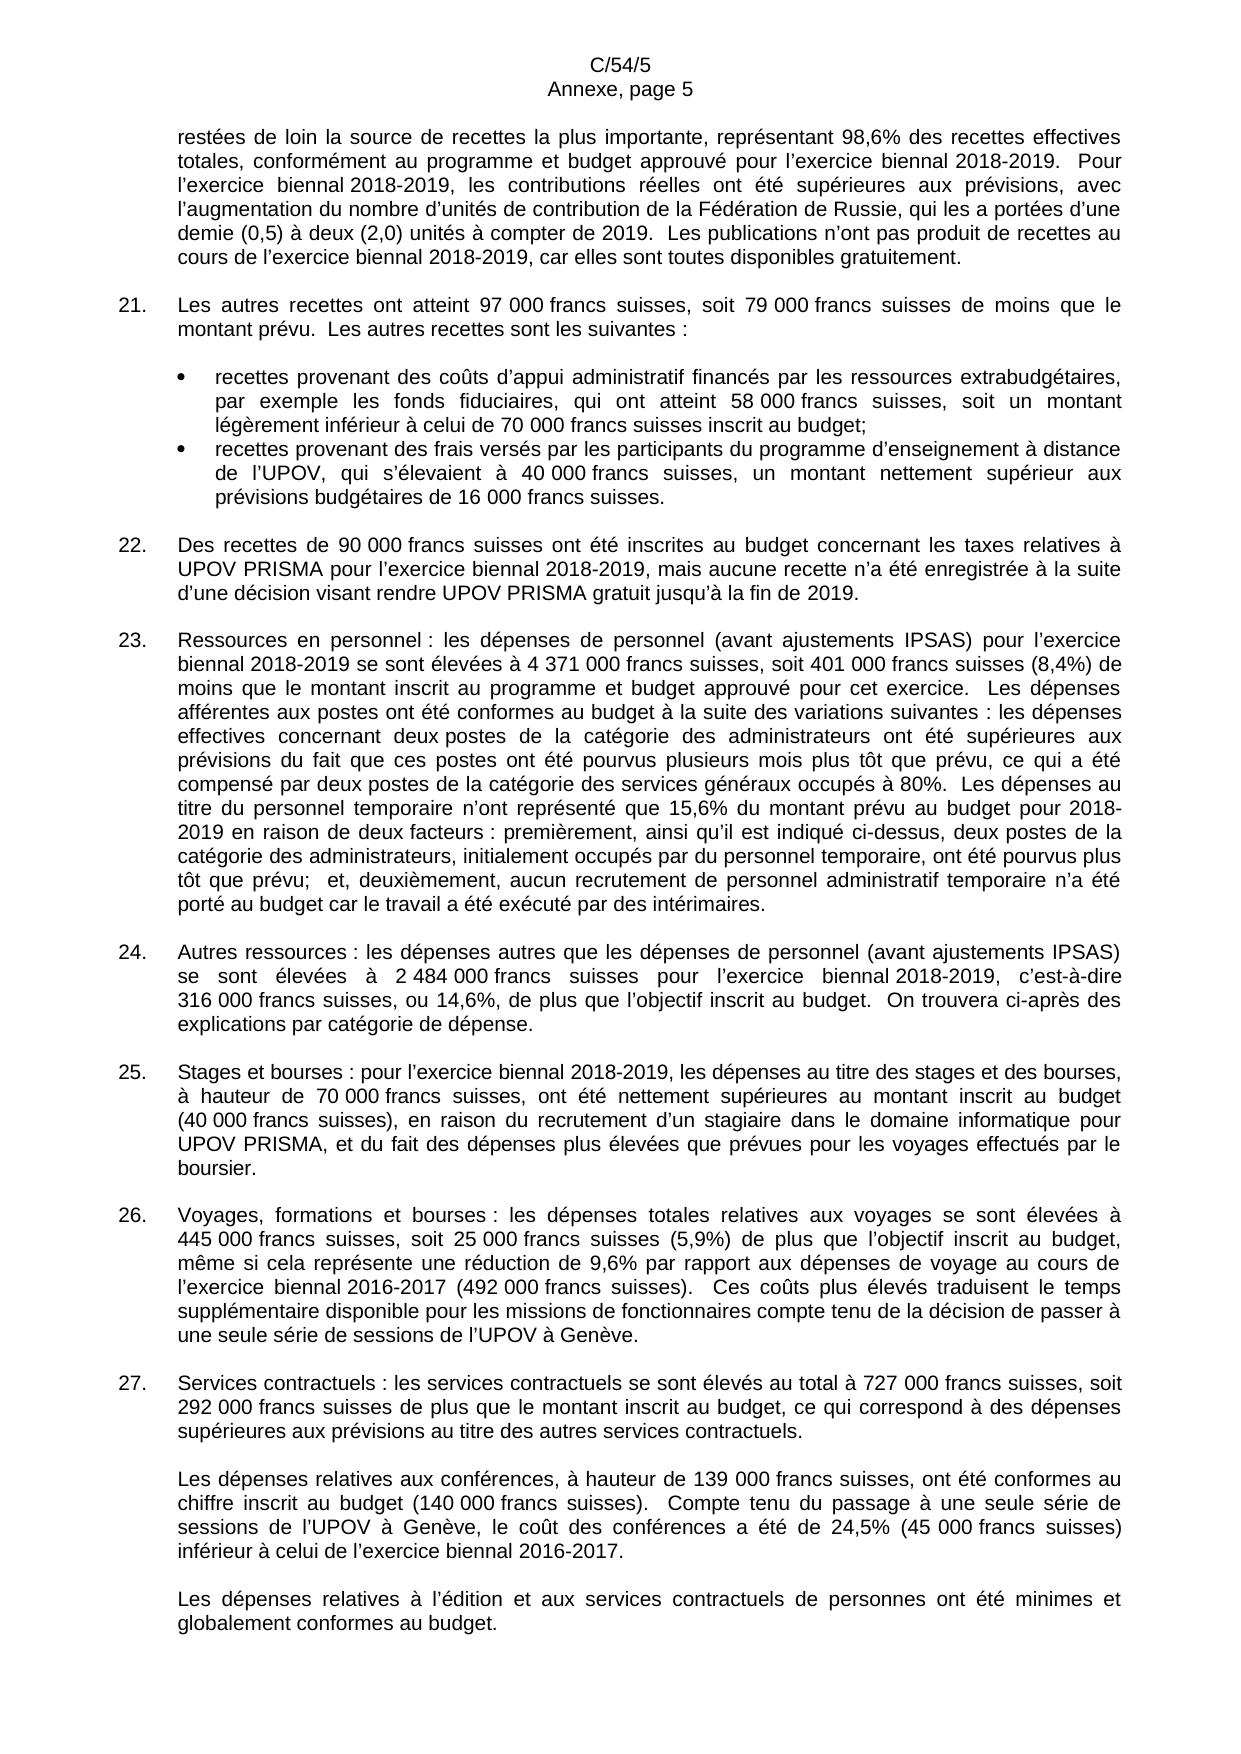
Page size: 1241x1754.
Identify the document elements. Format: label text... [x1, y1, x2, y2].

list Voyages, formations et bourses : les dépenses totales relatives aux voyages se sont élevées à 445 000 francs suisses, soit 25 000 francs suisses (5,9%) de plus que l’objectif inscrit au budget, même si cela représente une réduction de 9,6% par rapport aux dépenses de voyage au cours de l’exercice biennal 2016-2017 (492 000 francs suisses). Ces coûts plus élevés traduisent le temps supplémentaire disponible pour les missions de fonctionnaires compte tenu de la décision de passer à une seule série de sessions de l’UPOV à Genève. [118, 1203, 1122, 1347]
list Ressources en personnel : les dépenses de personnel (avant ajustements IPSAS) pour l’exercice biennal 2018-2019 se sont élevées à 4 371 000 francs suisses, soit 401 000 francs suisses (8,4%) de moins que le montant inscrit au programme et budget approuvé pour cet exercice. Les dépenses afférentes aux postes ont été conformes au budget à la suite des variations suivantes : les dépenses effectives concernant deux postes de la catégorie des administrateurs ont été supérieures aux prévisions du fait que ces postes ont été pourvus plusieurs mois plus tôt que prévu, ce qui a été compensé par deux postes de la catégorie des services généraux occupés à 80%. Les dépenses au titre du personnel temporaire n’ont représenté que 15,6% du montant prévu au budget pour 2018-2019 en raison de deux facteurs : premièrement, ainsi qu’il est indiqué ci-dessus, deux postes de la catégorie des administrateurs, initialement occupés par du personnel temporaire, ont été pourvus plus tôt que prévu; et, deuxièmement, aucun recrutement de personnel administratif temporaire n’a été porté au budget car le travail a été exécuté par des intérimaires. [118, 628, 1122, 916]
list Les autres recettes ont atteint 97 000 francs suisses, soit 79 000 francs suisses de moins que le montant prévu. Les autres recettes sont les suivantes : [118, 293, 1122, 341]
list Autres ressources : les dépenses autres que les dépenses de personnel (avant ajustements IPSAS) se sont élevées à 2 484 000 francs suisses pour l’exercice biennal 2018-2019, c’est-à-dire 316 000 francs suisses, ou 14,6%, de plus que l’objectif inscrit au budget. On trouvera ci-après des explications par catégorie de dépense. [118, 940, 1122, 1036]
list recettes provenant des coûts d’appui administratif financés par les ressources extrabudgétaires, par exemple les fonds fiduciaires, qui ont atteint 58 000 francs suisses, soit un montant légèrement inférieur à celui de 70 000 francs suisses inscrit au budget; [177, 364, 1122, 437]
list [118, 125, 1122, 269]
text Les dépenses relatives à l’édition et aux services contractuels de personnes ont été minimes et globalement conformes au budget. [177, 1587, 1122, 1634]
list Stages et bourses : pour l’exercice biennal 2018-2019, les dépenses au titre des stages et des bourses, à hauteur de 70 000 francs suisses, ont été nettement supérieures au montant inscrit au budget (40 000 francs suisses), en raison du recrutement d’un stagiaire dans le domaine informatique pour UPOV PRISMA, et du fait des dépenses plus élevées que prévues pour les voyages effectués par le boursier. [118, 1059, 1122, 1179]
list Services contractuels : les services contractuels se sont élevés au total à 727 000 francs suisses, soit 292 000 francs suisses de plus que le montant inscrit au budget, ce qui correspond à des dépenses supérieures aux prévisions au titre des autres services contractuels. [118, 1371, 1122, 1443]
text Les dépenses relatives aux conférences, à hauteur de 139 000 francs suisses, ont été conformes au chiffre inscrit au budget (140 000 francs suisses). Compte tenu du passage à une seule série de sessions de l’UPOV à Genève, le coût des conférences a été de 24,5% (45 000 francs suisses) inférieur à celui de l’exercice biennal 2016-2017. [177, 1467, 1122, 1563]
list recettes provenant des frais versés par les participants du programme d’enseignement à distance de l’UPOV, qui s’élevaient à 40 000 francs suisses, un montant nettement supérieur aux prévisions budgétaires de 16 000 francs suisses. [177, 437, 1122, 508]
list Des recettes de 90 000 francs suisses ont été inscrites au budget concernant les taxes relatives à UPOV PRISMA pour l’exercice biennal 2018-2019, mais aucune recette n’a été enregistrée à la suite d’une décision visant rendre UPOV PRISMA gratuit jusqu’à la fin de 2019. [118, 532, 1122, 604]
